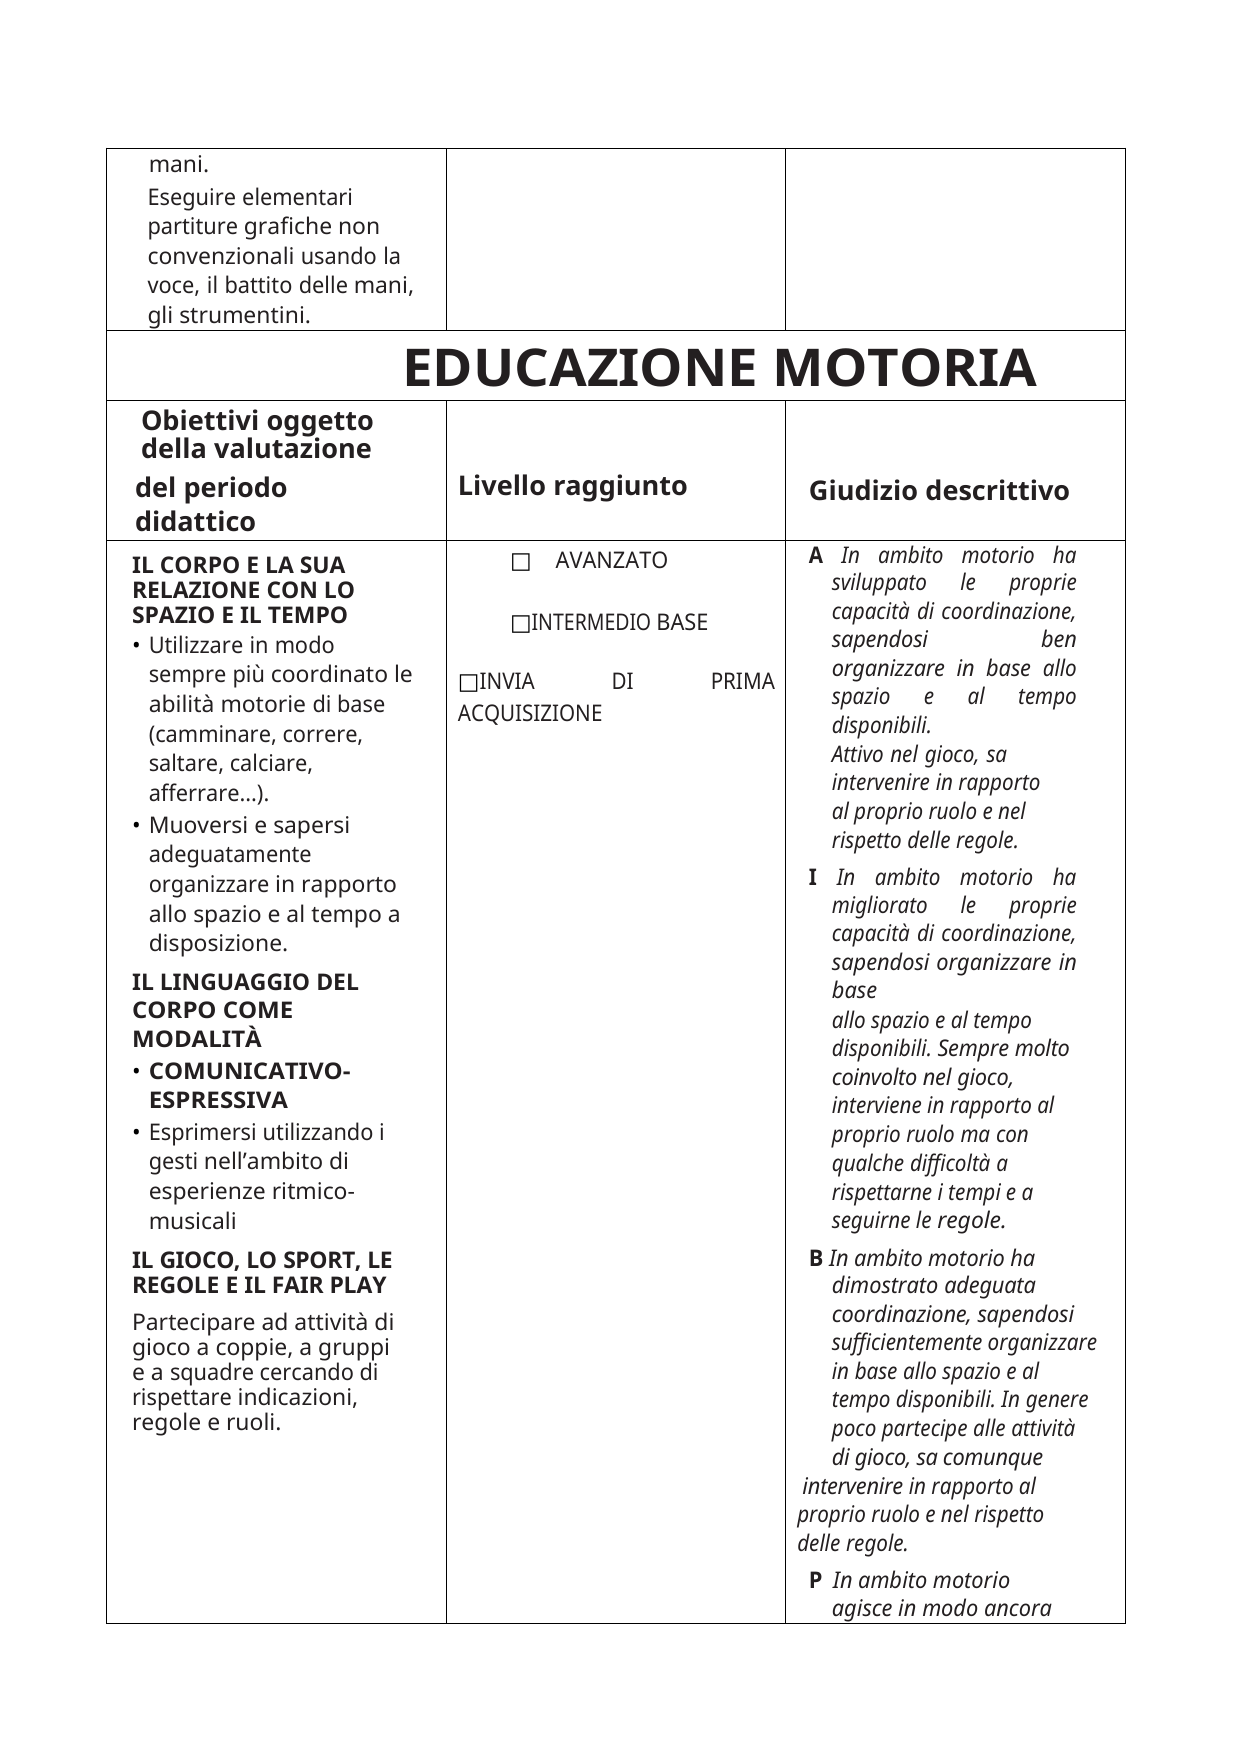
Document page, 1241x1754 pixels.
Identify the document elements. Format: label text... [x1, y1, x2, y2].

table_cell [107, 149, 446, 330]
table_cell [786, 541, 1125, 1623]
table_cell EDUCAZIONE MOTORIA [107, 331, 1125, 400]
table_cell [786, 149, 1125, 330]
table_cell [447, 541, 785, 1623]
table_cell Giudizio descrittivo [786, 401, 1125, 540]
table_cell Livello raggiunto [447, 401, 785, 540]
table_cell Obiettivi oggetto della valutazione del periodo didattico [107, 401, 446, 540]
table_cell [107, 541, 446, 1623]
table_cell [447, 149, 785, 330]
